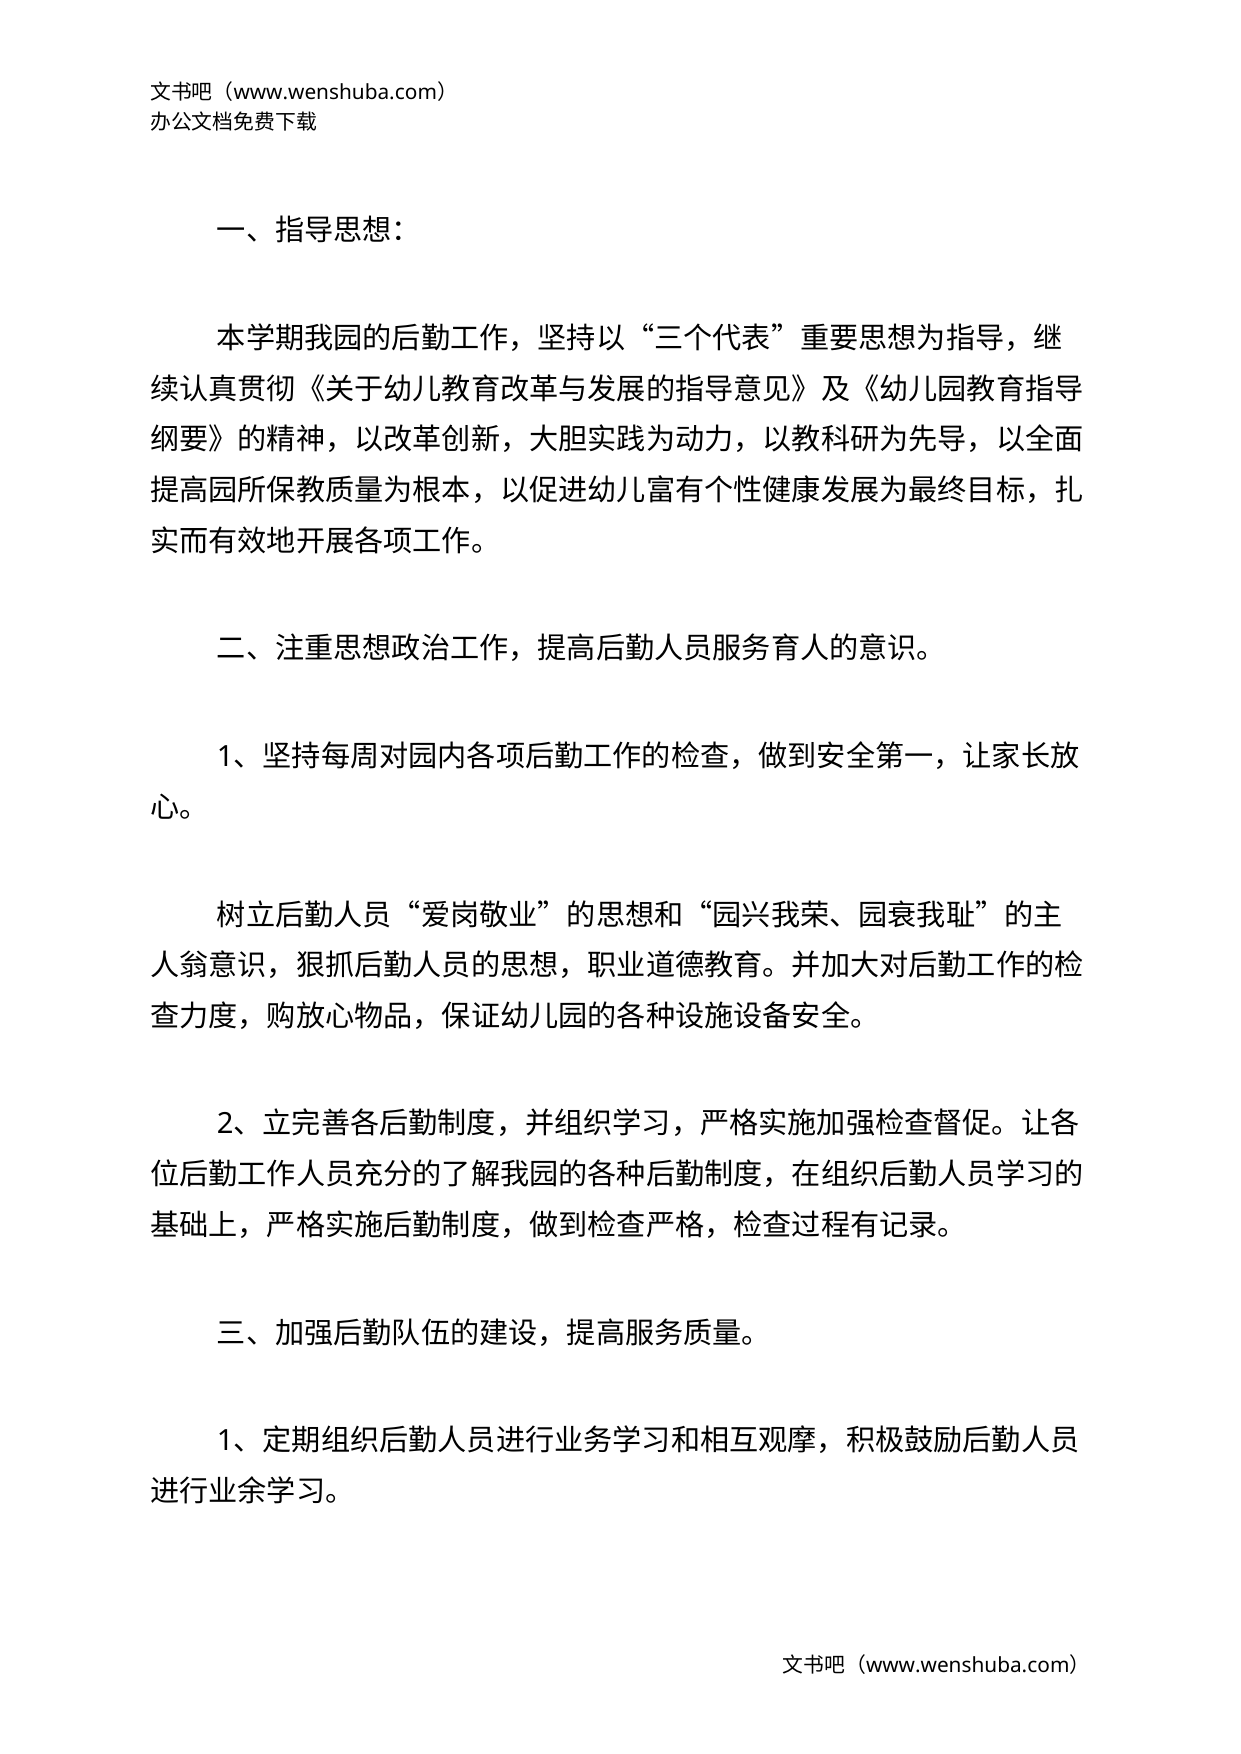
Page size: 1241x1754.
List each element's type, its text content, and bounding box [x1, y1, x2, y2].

text 2、立完善各后勤制度，并组织学习，严格实施加强检查督促。让各位后勤工作人员充分的了解我园的各种后勤制度，在组织后勤人员学习的基础上，严格实施后勤制度，做到检查严格，检查过程有记录。 [150, 1100, 1090, 1244]
text 1、坚持每周对园内各项后勤工作的检查，做到安全第一，让家长放心。 [150, 733, 1090, 826]
text 本学期我园的后勤工作，坚持以“三个代表”重要思想为指导，继续认真贯彻《关于幼儿教育改革与发展的指导意见》及《幼儿园教育指导纲要》的精神，以改革创新，大胆实践为动力，以教科研为先导，以全面提高园所保教质量为根本，以促进幼儿富有个性健康发展为最终目标，扎实而有效地开展各项工作。 [150, 314, 1090, 560]
text 树立后勤人员“爱岗敬业”的思想和“园兴我荣、园衰我耻”的主人翁意识，狠抓后勤人员的思想，职业道德教育。并加大对后勤工作的检查力度，购放心物品，保证幼儿园的各种设施设备安全。 [150, 891, 1090, 1035]
text 二、注重思想政治工作，提高后勤人员服务育人的意识。 [150, 625, 1090, 667]
text 1、定期组织后勤人员进行业务学习和相互观摩，积极鼓励后勤人员进行业余学习。 [150, 1417, 1090, 1510]
text 三、加强后勤队伍的建设，提高服务质量。 [150, 1309, 1090, 1352]
text 一、指导思想： [150, 207, 1090, 249]
